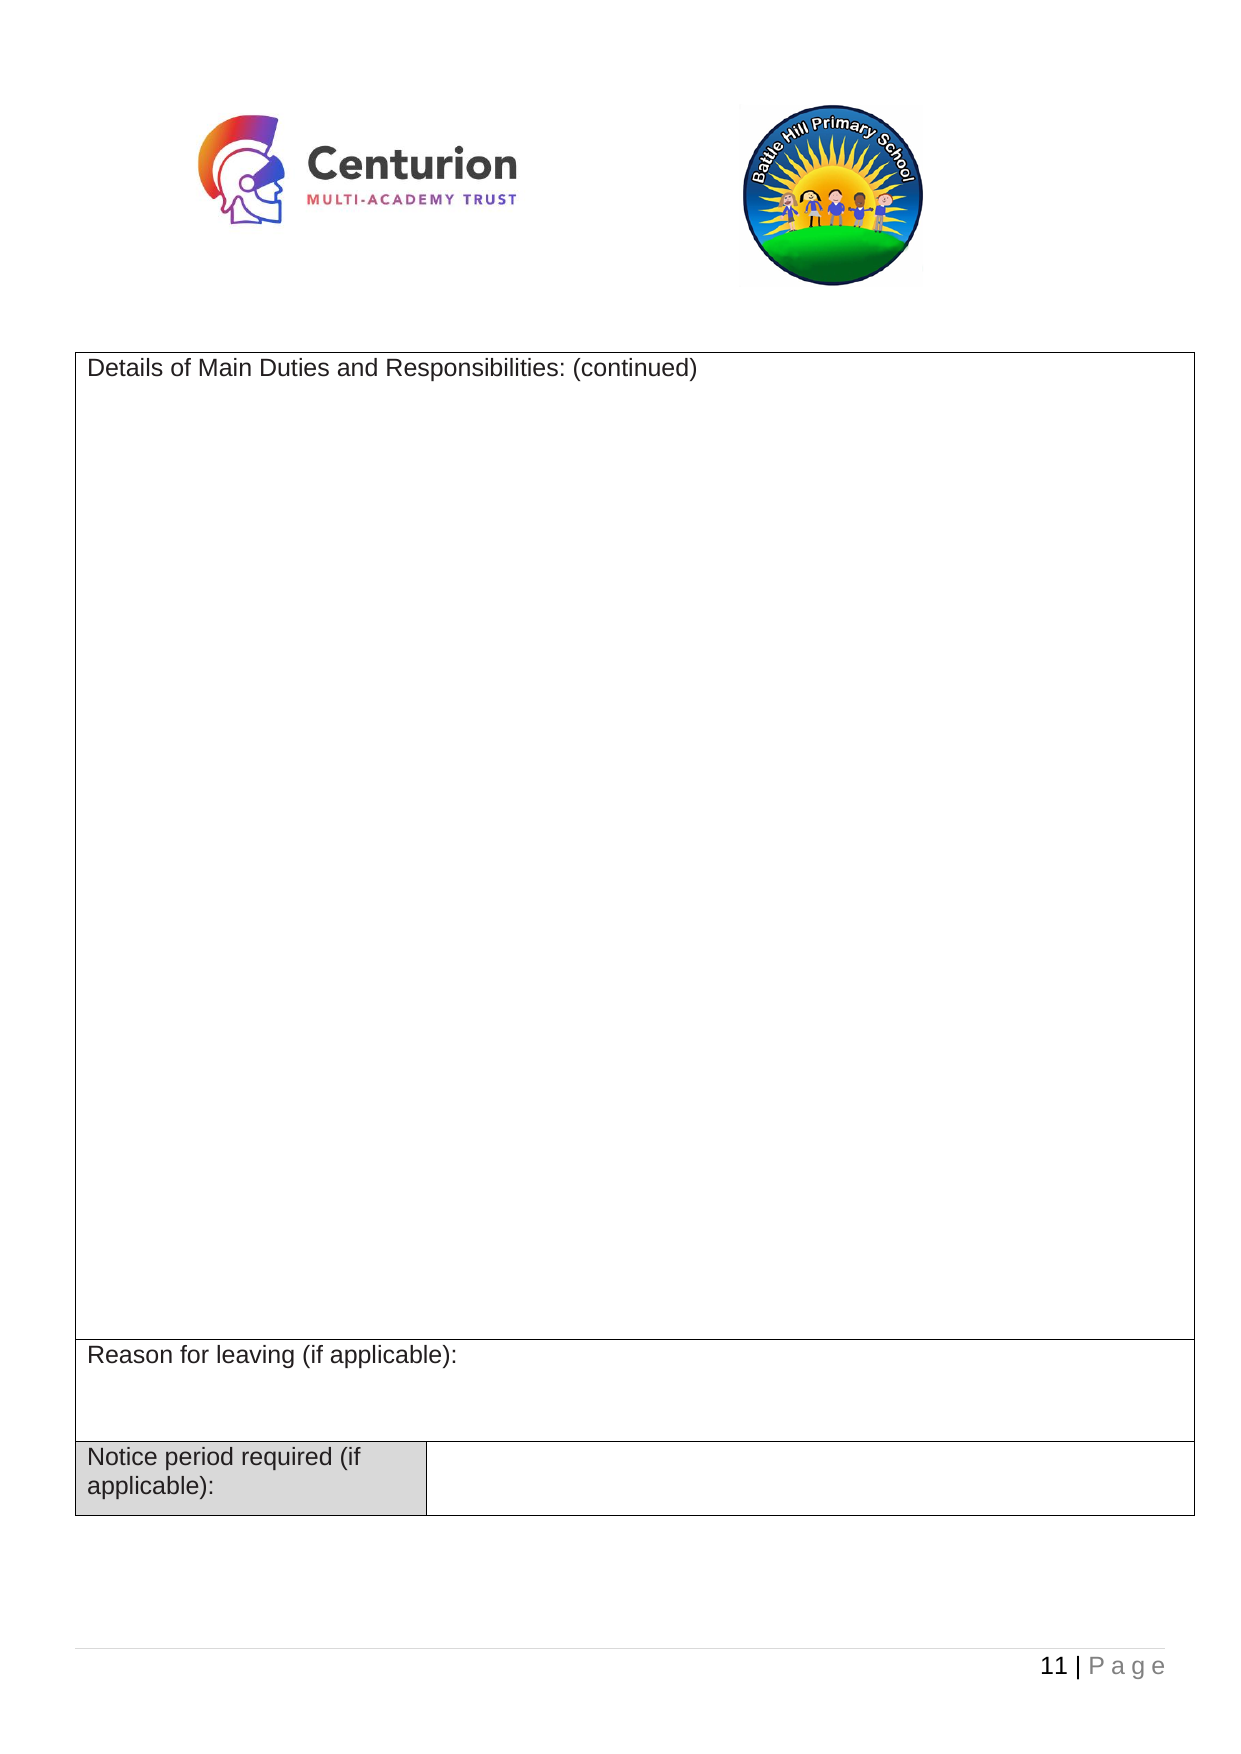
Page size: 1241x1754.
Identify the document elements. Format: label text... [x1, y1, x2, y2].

table_cell Notice period required (if applicable): [76, 1442, 426, 1515]
picture [739, 104, 924, 287]
table_cell Reason for leaving (if applicable): [76, 1340, 1194, 1441]
table_cell [427, 1442, 1194, 1515]
picture [186, 102, 529, 237]
table_header Details of Main Duties and Responsibilities: (continued) [76, 353, 1194, 1339]
